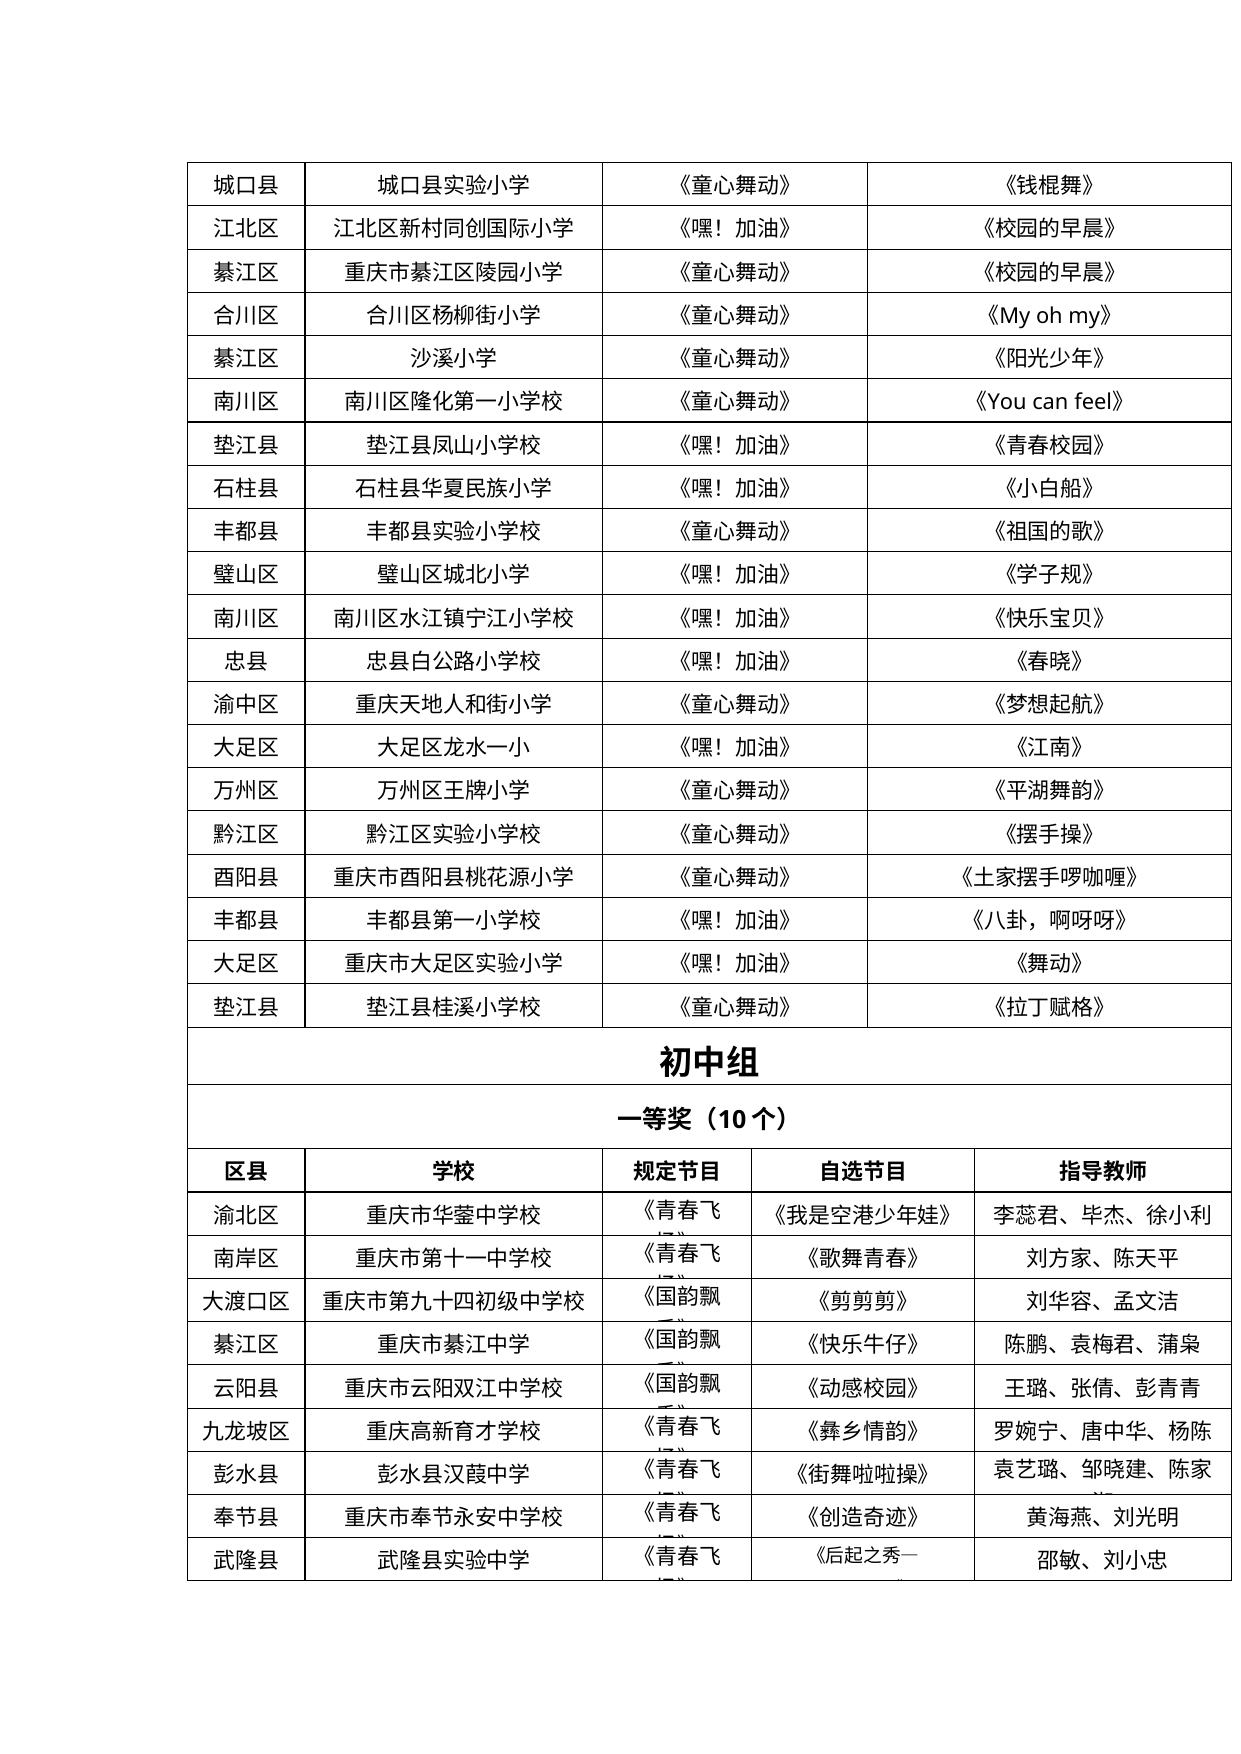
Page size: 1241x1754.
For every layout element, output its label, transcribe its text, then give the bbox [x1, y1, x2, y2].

table_cell 《街舞啦啦操》 [752, 1452, 974, 1494]
table_cell 《嘿！加油》 [603, 725, 867, 767]
table_cell 璧山区 [188, 552, 304, 594]
table_cell 南川区水江镇宁江小学校 [306, 595, 602, 637]
table_cell 刘方家、陈天平 [975, 1236, 1231, 1278]
table_cell 合川区杨柳街小学 [306, 293, 602, 335]
table_cell 彭水县 [188, 1452, 304, 1494]
table_cell 《我是空港少年娃》 [752, 1193, 974, 1234]
table_cell 大足区 [188, 725, 304, 767]
table_cell 重庆市第十一中学校 [306, 1236, 602, 1278]
table_cell 《土家摆手啰咖喱》 [868, 855, 1231, 897]
table_cell 《摆手操》 [868, 811, 1231, 854]
table_cell 重庆市第九十四初级中学校 [306, 1279, 602, 1321]
table_cell 合川区 [188, 293, 304, 335]
table_cell 大足区龙水一小 [306, 725, 602, 767]
table_cell 《国韵飘香》 [603, 1322, 751, 1364]
table_cell 《钱棍舞》 [868, 163, 1231, 205]
table_cell 指导教师 [975, 1149, 1231, 1191]
table_cell 丰都县 [188, 509, 304, 551]
table_cell 重庆天地人和街小学 [306, 682, 602, 724]
table_cell 《童心舞动》 [603, 250, 867, 292]
table_cell 《You can feel》 [868, 379, 1231, 421]
table_cell 江北区新村同创国际小学 [306, 206, 602, 248]
table_cell 《平湖舞韵》 [868, 768, 1231, 810]
table_cell 垫江县凤山小学校 [306, 423, 602, 464]
table_cell 《青春飞扬》 [603, 1409, 751, 1451]
table_cell 重庆市大足区实验小学 [306, 941, 602, 983]
table_cell 《动感校园》 [752, 1365, 974, 1407]
table_cell 丰都县第一小学校 [306, 898, 602, 940]
table_cell 《童心舞动》 [603, 163, 867, 205]
table_cell 《童心舞动》 [603, 984, 867, 1027]
table_cell 《童心舞动》 [603, 768, 867, 810]
table_cell 南岸区 [188, 1236, 304, 1278]
table_cell 王璐、张倩、彭青青 [975, 1365, 1231, 1407]
table_cell 《拉丁赋格》 [868, 984, 1231, 1027]
table_cell 重庆市綦江中学 [306, 1322, 602, 1364]
table_cell 《校园的早晨》 [868, 206, 1231, 248]
table_cell 《嘿！加油》 [603, 466, 867, 508]
table_cell 丰都县 [188, 898, 304, 940]
table_cell 九龙坡区 [188, 1409, 304, 1451]
table_cell 《歌舞青春》 [752, 1236, 974, 1278]
table_cell 南川区隆化第一小学校 [306, 379, 602, 421]
table_cell 《童心舞动》 [603, 855, 867, 897]
table_cell 城口县 [188, 163, 304, 205]
table_cell 《彝乡情韵》 [752, 1409, 974, 1451]
table_cell 重庆高新育才学校 [306, 1409, 602, 1451]
table_cell 《嘿！加油》 [603, 552, 867, 594]
table_cell 《创造奇迹》 [752, 1495, 974, 1537]
table_cell 重庆市綦江区陵园小学 [306, 250, 602, 292]
table_cell 刘华容、孟文洁 [975, 1279, 1231, 1321]
table_cell 垫江县 [188, 423, 304, 464]
table_cell 大渡口区 [188, 1279, 304, 1321]
table_cell 綦江区 [188, 250, 304, 292]
table_cell 规定节目 [603, 1149, 751, 1191]
table_cell 渝北区 [188, 1193, 304, 1234]
table_cell 《嘿！加油》 [603, 898, 867, 940]
table_cell 罗婉宁、唐中华、杨陈 [975, 1409, 1231, 1451]
table_cell 《嘿！加油》 [603, 595, 867, 637]
table_cell 《嘿！加油》 [603, 206, 867, 248]
table_cell 《童心舞动》 [603, 811, 867, 854]
table_cell 石柱县 [188, 466, 304, 508]
table_cell 《剪剪剪》 [752, 1279, 974, 1321]
table_cell 学校 [306, 1149, 602, 1191]
table_cell 酉阳县 [188, 855, 304, 897]
table_cell 忠县 [188, 639, 304, 681]
table_cell 《青春校园》 [868, 423, 1231, 464]
table_cell 《小白船》 [868, 466, 1231, 508]
table_cell 云阳县 [188, 1365, 304, 1407]
table_cell 《快乐宝贝》 [868, 595, 1231, 637]
table_cell 黔江区实验小学校 [306, 811, 602, 854]
table_cell 《快乐牛仔》 [752, 1322, 974, 1364]
table_cell 忠县白公路小学校 [306, 639, 602, 681]
table_cell 武隆县实验中学 [306, 1538, 602, 1580]
table_cell 《春晓》 [868, 639, 1231, 681]
table_cell 奉节县 [188, 1495, 304, 1537]
table_cell 《My oh my》 [868, 293, 1231, 335]
table_cell 《童心舞动》 [603, 509, 867, 551]
table_cell 黔江区 [188, 811, 304, 854]
table_cell 綦江区 [188, 1322, 304, 1364]
table_cell 《学子规》 [868, 552, 1231, 594]
table_cell 石柱县华夏民族小学 [306, 466, 602, 508]
table_cell 《国韵飘香》 [603, 1279, 751, 1321]
table_cell 沙溪小学 [306, 336, 602, 378]
table_cell 武隆县 [188, 1538, 304, 1580]
table_cell 万州区王牌小学 [306, 768, 602, 810]
table_cell 江北区 [188, 206, 304, 248]
table_cell 黄海燕、刘光明 [975, 1495, 1231, 1537]
table_cell 丰都县实验小学校 [306, 509, 602, 551]
table_cell 《嘿！加油》 [603, 423, 867, 464]
table_cell 《校园的早晨》 [868, 250, 1231, 292]
table_cell 《梦想起航》 [868, 682, 1231, 724]
table_cell 《童心舞动》 [603, 379, 867, 421]
table_cell 万州区 [188, 768, 304, 810]
table_cell 《童心舞动》 [603, 336, 867, 378]
table_cell 《阳光少年》 [868, 336, 1231, 378]
table_cell 邵敏、刘小忠 [975, 1538, 1231, 1580]
table_cell 《嘿！加油》 [603, 639, 867, 681]
table_cell 李蕊君、毕杰、徐小利 [975, 1193, 1231, 1234]
table_cell 城口县实验小学 [306, 163, 602, 205]
table_cell 《青春飞扬》 [603, 1193, 751, 1234]
table_cell 《青春飞扬》 [603, 1495, 751, 1537]
table_cell 大足区 [188, 941, 304, 983]
table_cell 《祖国的歌》 [868, 509, 1231, 551]
table_cell 《青春飞扬》 [603, 1236, 751, 1278]
table_cell 垫江县桂溪小学校 [306, 984, 602, 1027]
table_cell 重庆市酉阳县桃花源小学 [306, 855, 602, 897]
table_cell 《舞动》 [868, 941, 1231, 983]
table_cell 彭水县汉葭中学 [306, 1452, 602, 1494]
table_cell 綦江区 [188, 336, 304, 378]
table_cell 初中组 [188, 1028, 1231, 1084]
table_cell 重庆市奉节永安中学校 [306, 1495, 602, 1537]
table_cell 《童心舞动》 [603, 293, 867, 335]
table_cell 袁艺璐、邹晓建、陈家淑 [975, 1452, 1231, 1494]
table_cell 《嘿！加油》 [603, 941, 867, 983]
table_cell 璧山区城北小学 [306, 552, 602, 594]
table_cell 一等奖（10个） [188, 1085, 1231, 1148]
table_cell 《江南》 [868, 725, 1231, 767]
table_cell 《八卦，啊呀呀》 [868, 898, 1231, 940]
table_cell 《青春飞扬》 [603, 1452, 751, 1494]
table_cell 重庆市云阳双江中学校 [306, 1365, 602, 1407]
table_cell 《后起之秀—Risingstar》 [752, 1538, 974, 1580]
table_cell 《国韵飘香》 [603, 1365, 751, 1407]
table_cell 区县 [188, 1149, 304, 1191]
table_cell 垫江县 [188, 984, 304, 1027]
table_cell 重庆市华蓥中学校 [306, 1193, 602, 1234]
table_cell 《青春飞扬》 [603, 1538, 751, 1580]
table_cell 南川区 [188, 379, 304, 421]
table_cell 南川区 [188, 595, 304, 637]
table_cell 《童心舞动》 [603, 682, 867, 724]
table_cell 陈鹏、袁梅君、蒲枭 [975, 1322, 1231, 1364]
table_cell 自选节目 [752, 1149, 974, 1191]
table_cell 渝中区 [188, 682, 304, 724]
